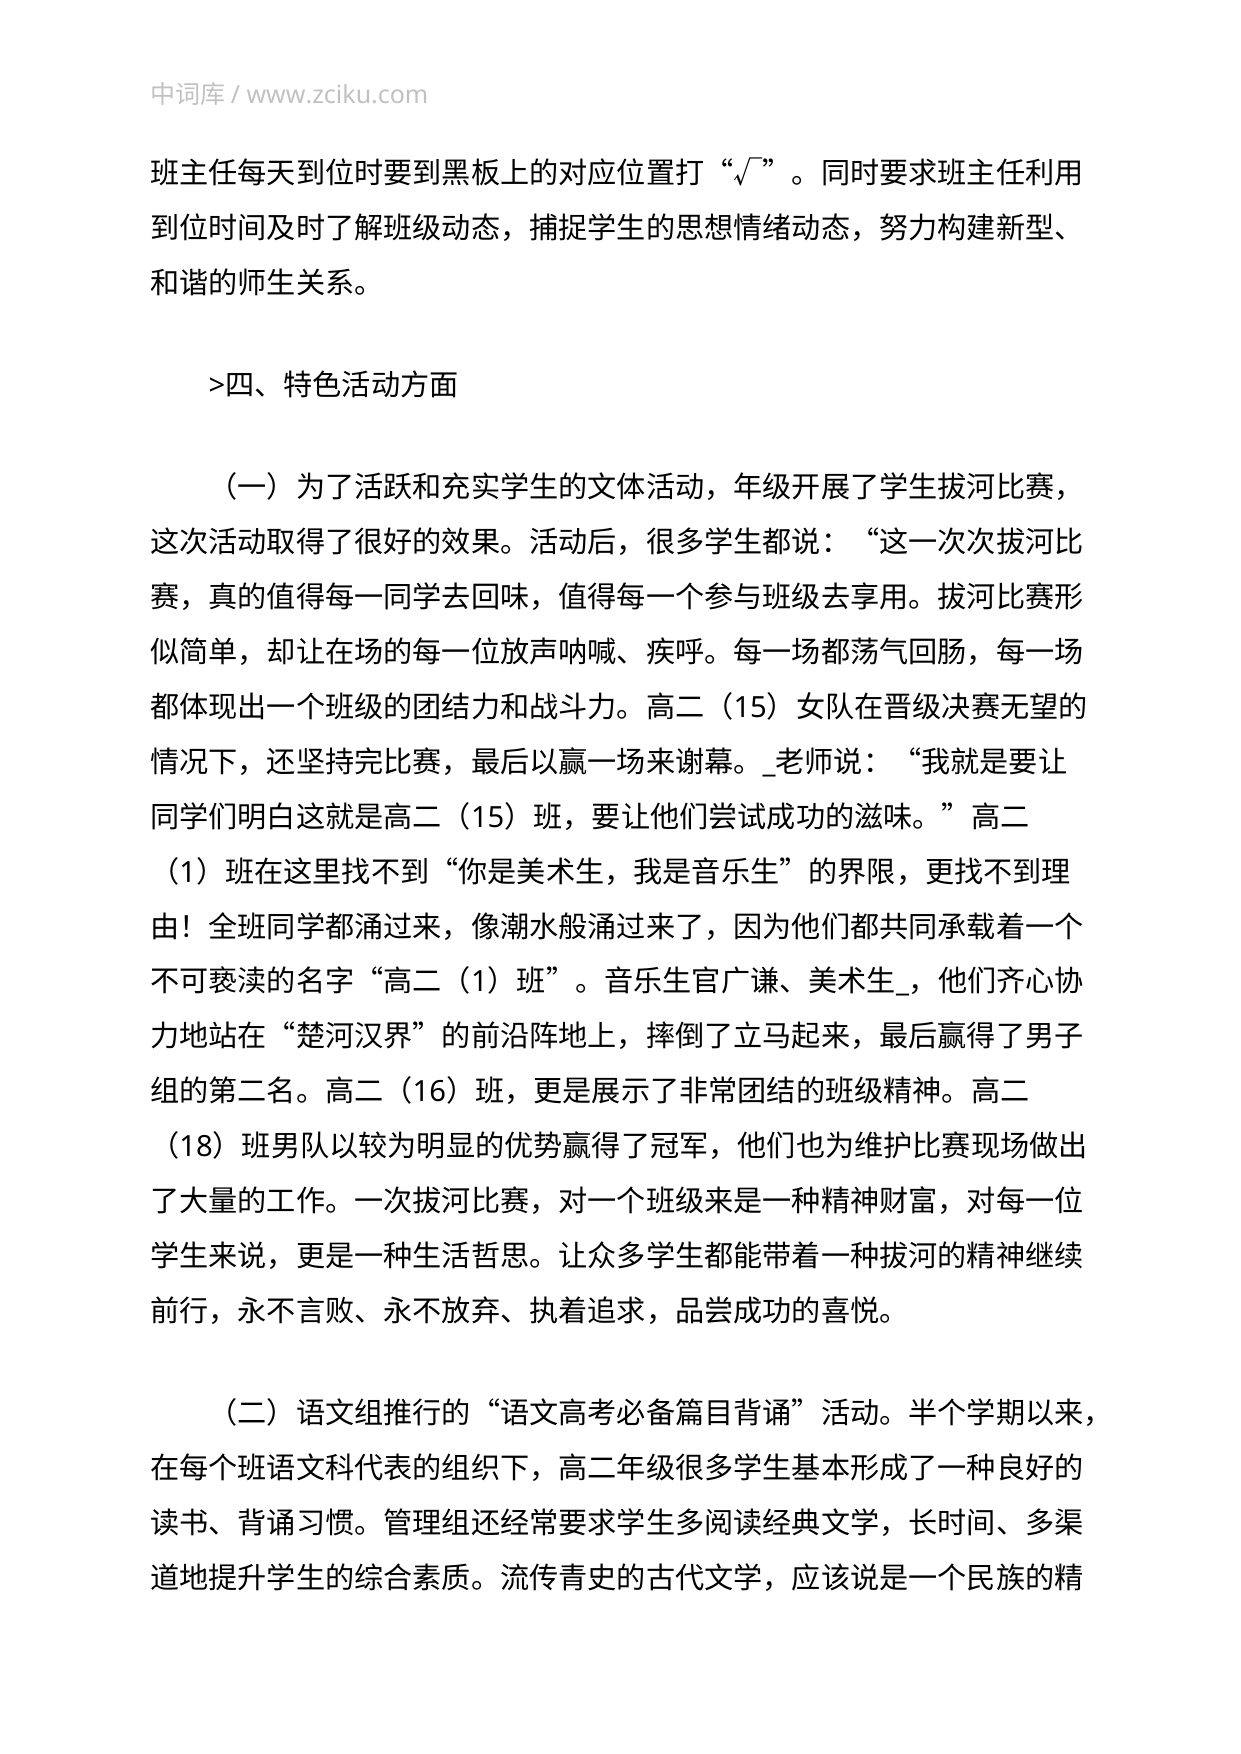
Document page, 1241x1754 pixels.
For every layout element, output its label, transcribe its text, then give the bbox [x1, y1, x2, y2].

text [150, 150, 1090, 302]
text （一）为了活跃和充实学生的文体活动，年级开展了学生拔河比赛，这次活动取得了很好的效果。活动后，很多学生都说：“这一次次拔河比赛，真的值得每一同学去回味，值得每一个参与班级去享用。拔河比赛形似简单，却让在场的每一位放声呐喊、疾呼。每一场都荡气回肠，每一场都体现出一个班级的团结力和战斗力。高二（15）女队在晋级决赛无望的情况下，还坚持完比赛，最后以赢一场来谢幕。_老师说：“我就是要让同学们明白这就是高二（15）班，要让他们尝试成功的滋味。”高二（1）班在这里找不到“你是美术生，我是音乐生”的界限，更找不到理由！全班同学都涌过来，像潮水般涌过来了，因为他们都共同承载着一个不可亵渎的名字“高二（1）班”。音乐生官广谦、美术生_，他们齐心协力地站在“楚河汉界”的前沿阵地上，摔倒了立马起来，最后赢得了男子组的第二名。高二（16）班，更是展示了非常团结的班级精神。高二（18）班男队以较为明显的优势赢得了冠军，他们也为维护比赛现场做出了大量的工作。一次拔河比赛，对一个班级来是一种精神财富，对每一位学生来说，更是一种生活哲思。让众多学生都能带着一种拔河的精神继续前行，永不言败、永不放弃、执着追求，品尝成功的喜悦。 [150, 463, 1090, 1330]
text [150, 1389, 1090, 1596]
text >四、特色活动方面 [150, 362, 1090, 404]
